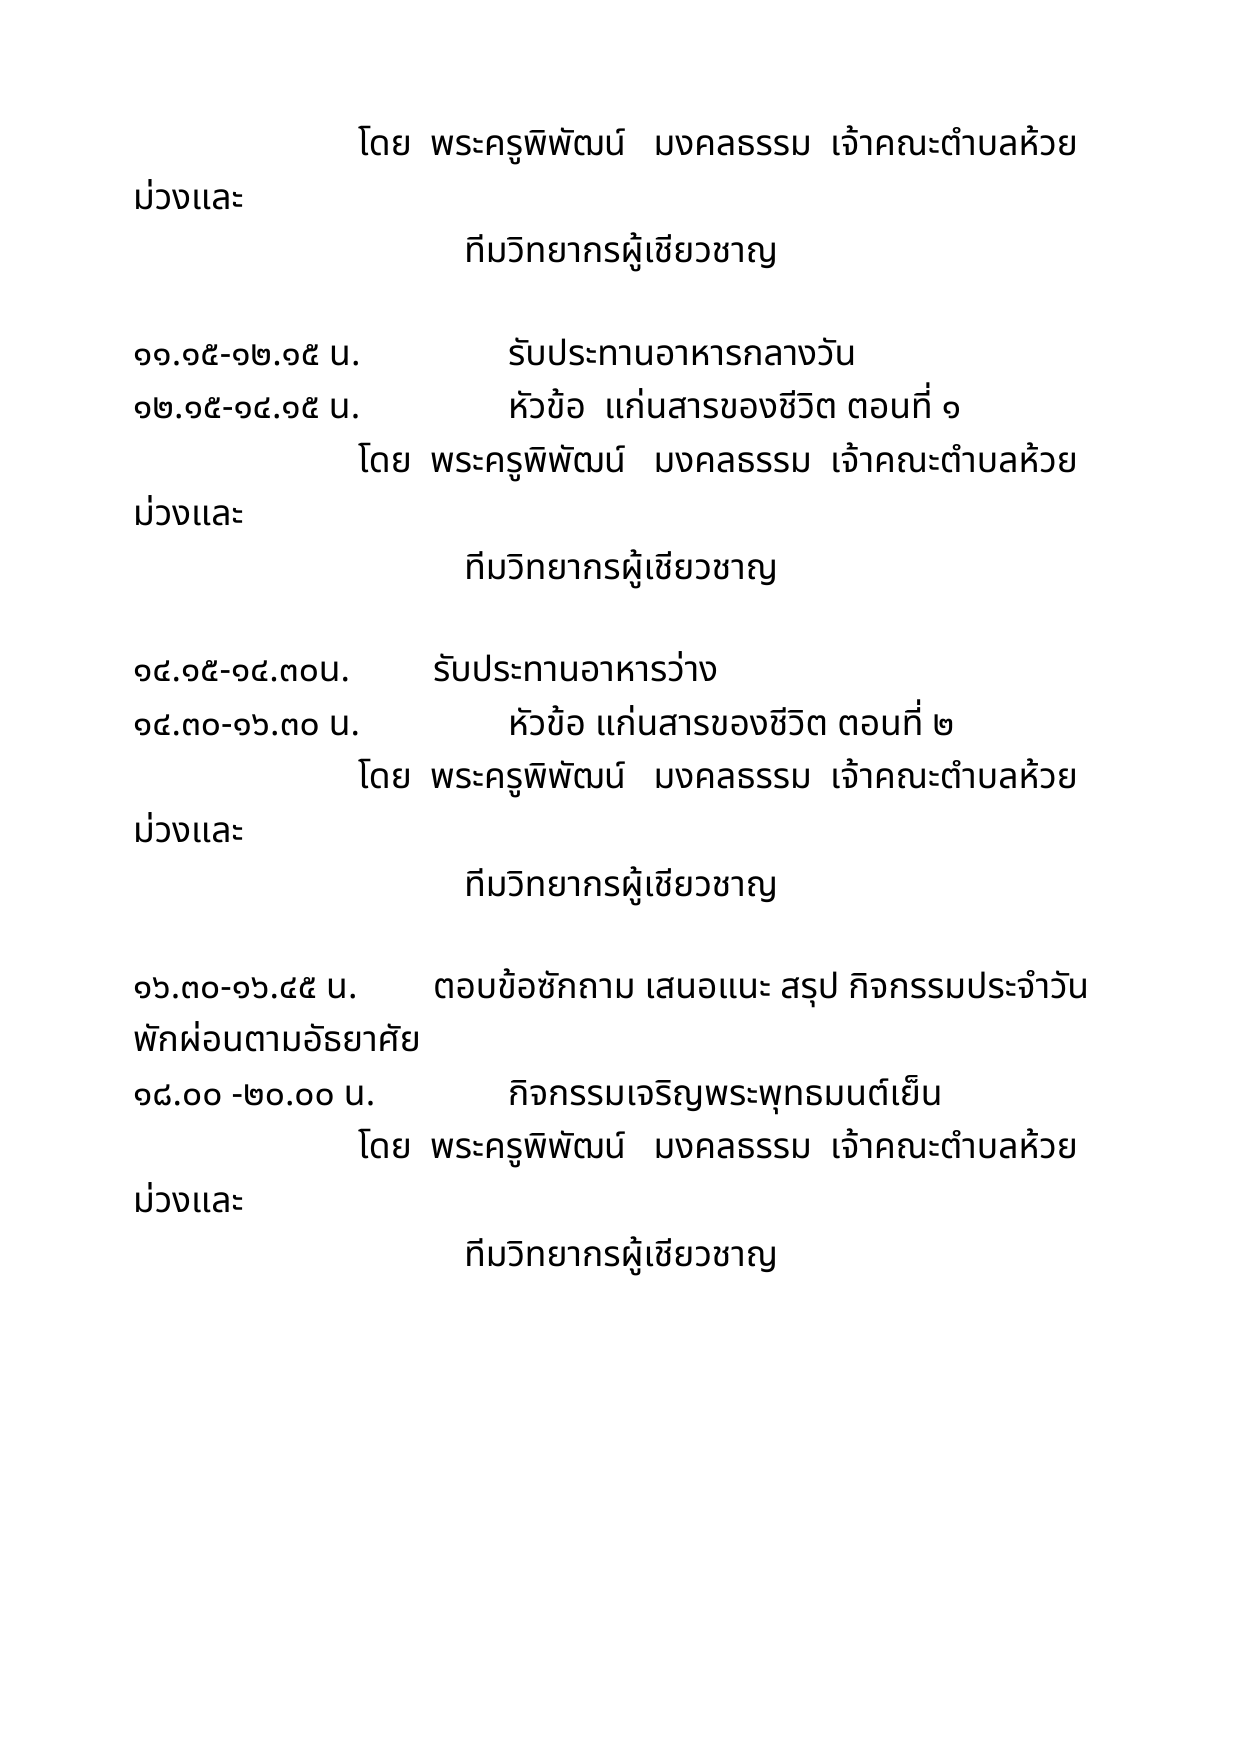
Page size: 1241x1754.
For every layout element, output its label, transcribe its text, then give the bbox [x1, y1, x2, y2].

text ทีมวิทยากรผู้เชียวชาญ [133, 858, 1125, 912]
text ทีมวิทยากรผู้เชียวชาญ [133, 225, 1125, 279]
text ทีมวิทยากรผู้เชียวชาญ [133, 542, 1125, 595]
text โดย พระครูพิพัฒน์ มงคลธรรม เจ้าคณะตำบลห้วยม่วงและ [133, 435, 1125, 542]
text ทีมวิทยากรผู้เชียวชาญ [133, 1228, 1125, 1282]
text ๑๔.๓๐-๑๖.๓๐ น. หัวข้อ แก่นสารของชีวิต ตอนที่ ๒ [133, 697, 1125, 751]
text โดย พระครูพิพัฒน์ มงคลธรรม เจ้าคณะตำบลห้วยม่วงและ [133, 751, 1125, 858]
text โดย พระครูพิพัฒน์ มงคลธรรม เจ้าคณะตำบลห้วยม่วงและ [133, 1121, 1125, 1228]
text ๑๒.๑๕-๑๔.๑๕ น. หัวข้อ แก่นสารของชีวิต ตอนที่ ๑ [133, 381, 1125, 435]
text ๑๖.๓๐-๑๖.๔๕ น. ตอบข้อซักถาม เสนอแนะ สรุป กิจกรรมประจำวัน พักผ่อนตามอัธยาศัย [133, 960, 1125, 1067]
text ๑๑.๑๕-๑๒.๑๕ น. รับประทานอาหารกลางวัน [133, 327, 1125, 381]
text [133, 118, 1125, 225]
text ๑๔.๑๕-๑๔.๓๐น. รับประทานอาหารว่าง [133, 643, 1125, 697]
text ๑๘.๐๐ -๒๐.๐๐ น. กิจกรรมเจริญพระพุทธมนต์เย็น [133, 1067, 1125, 1121]
